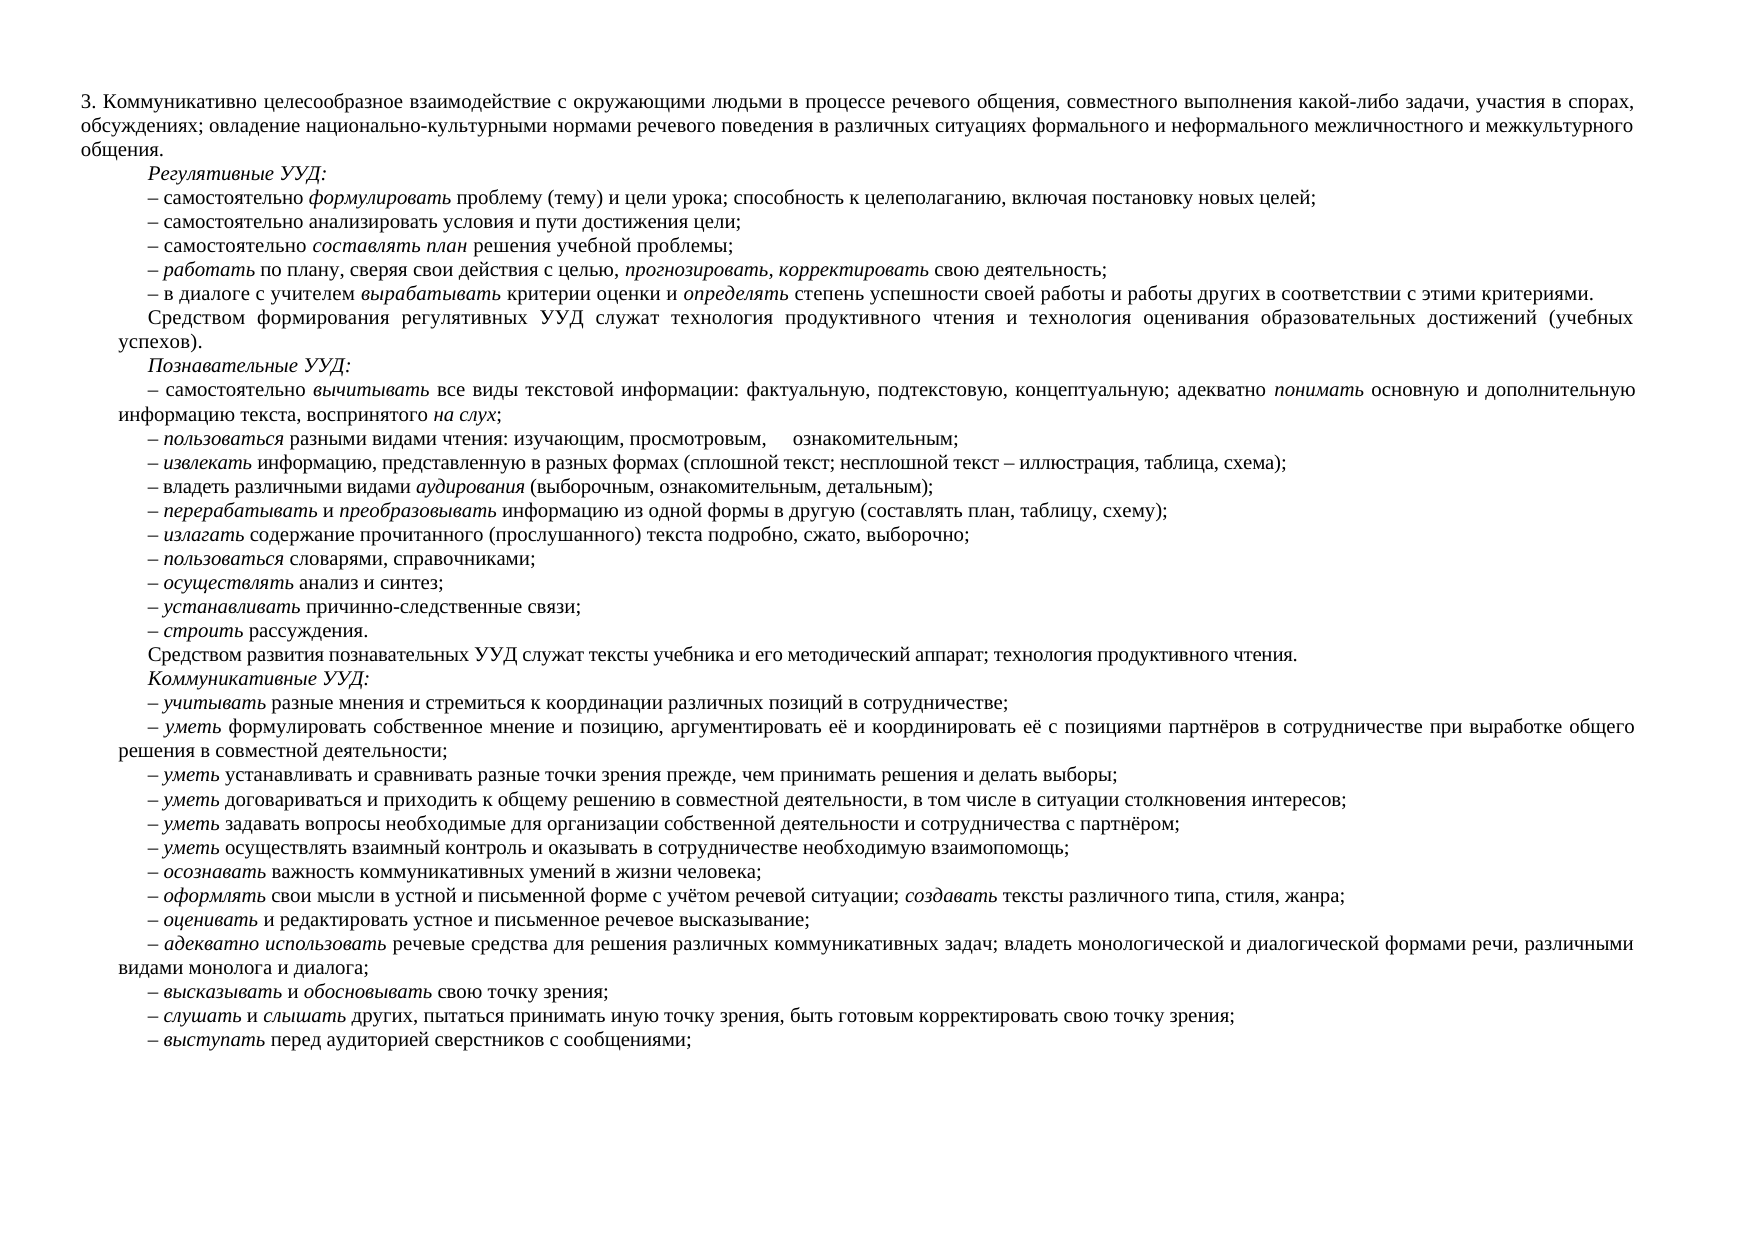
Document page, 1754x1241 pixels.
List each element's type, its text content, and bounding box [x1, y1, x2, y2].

text Средством формирования регулятивных УУД служат технология продуктивного чтения и технология оценивания образовательных достижений (учебных успехов). [118, 305, 1636, 353]
text – высказывать и обосновывать свою точку зрения; [118, 979, 1636, 1003]
text – уметь договариваться и приходить к общему решению в совместной деятельности, в том числе в ситуации столкновения интересов; [118, 786, 1636, 811]
text – оценивать и редактировать устное и письменное речевое высказывание; [118, 907, 1636, 931]
text – перерабатывать и преобразовывать информацию из одной формы в другую (составлять план, таблицу, схему); [118, 498, 1636, 522]
text – уметь осуществлять взаимный контроль и оказывать в сотрудничестве необходимую взаимопомощь; [118, 834, 1636, 859]
text – пользоваться разными видами чтения: изучающим, просмотровым, ознакомительным; [118, 426, 1636, 449]
text – адекватно использовать речевые средства для решения различных коммуникативных задач; владеть монологической и диалогической формами речи, различными видами монолога и диалога; [118, 931, 1636, 979]
text – самостоятельно составлять план решения учебной проблемы; [118, 233, 1636, 257]
text Познавательные УУД: [118, 353, 1636, 377]
text – самостоятельно вычитывать все виды текстовой информации: фактуальную, подтекстовую, концептуальную; адекватно понимать основную и дополнительную информацию текста, воспринятого на слух; [118, 377, 1636, 426]
text – выступать перед аудиторией сверстников с сообщениями; [118, 1027, 1636, 1051]
text – устанавливать причинно-следственные связи; [118, 594, 1636, 618]
text – уметь устанавливать и сравнивать разные точки зрения прежде, чем принимать решения и делать выборы; [118, 762, 1636, 786]
text – в диалоге с учителем вырабатывать критерии оценки и определять степень успешности своей работы и работы других в соответствии с этими критериями. [118, 281, 1636, 305]
text Коммуникативные УУД: [118, 666, 1636, 690]
text – осуществлять анализ и синтез; [118, 570, 1636, 594]
text – работать по плану, сверяя свои действия с целью, прогнозировать, корректировать свою деятельность; [118, 257, 1636, 281]
text – уметь формулировать собственное мнение и позицию, аргументировать её и координировать её с позициями партнёров в сотрудничестве при выработке общего решения в совместной деятельности; [118, 714, 1636, 762]
text – оформлять свои мысли в устной и письменной форме с учётом речевой ситуации; создавать тексты различного типа, стиля, жанра; [118, 883, 1636, 907]
text – учитывать разные мнения и стремиться к координации различных позиций в сотрудничестве; [118, 690, 1636, 714]
text – извлекать информацию, представленную в разных формах (сплошной текст; несплошной текст – иллюстрация, таблица, схема); [118, 449, 1636, 474]
text – самостоятельно анализировать условия и пути достижения цели; [118, 209, 1636, 233]
text – излагать содержание прочитанного (прослушанного) текста подробно, сжато, выборочно; [118, 522, 1636, 546]
text – владеть различными видами аудирования (выборочным, ознакомительным, детальным); [118, 474, 1636, 498]
text – самостоятельно формулировать проблему (тему) и цели урока; способность к целеполаганию, включая постановку новых целей; [118, 185, 1636, 209]
text – осознавать важность коммуникативных умений в жизни человека; [118, 859, 1636, 883]
text Средством развития познавательных УУД служат тексты учебника и его методический аппарат; технология продуктивного чтения. [118, 642, 1636, 666]
text – строить рассуждения. [118, 618, 1636, 642]
text 3. Коммуникативно целесообразное взаимодействие с окружающими людьми в процессе речевого общения, совместного выполнения какой-либо задачи, участия в спорах, обсуждениях; овладение национально-культурными нормами речевого поведения в различных ситуациях формального и неформального межличностного и межкультурного общения. [81, 89, 1636, 161]
text – пользоваться словарями, справочниками; [118, 546, 1636, 570]
text – слушать и слышать других, пытаться принимать иную точку зрения, быть готовым корректировать свою точку зрения; [118, 1003, 1636, 1027]
text – уметь задавать вопросы необходимые для организации собственной деятельности и сотрудничества с партнёром; [118, 811, 1636, 834]
text Регулятивные УУД: [118, 161, 1636, 185]
